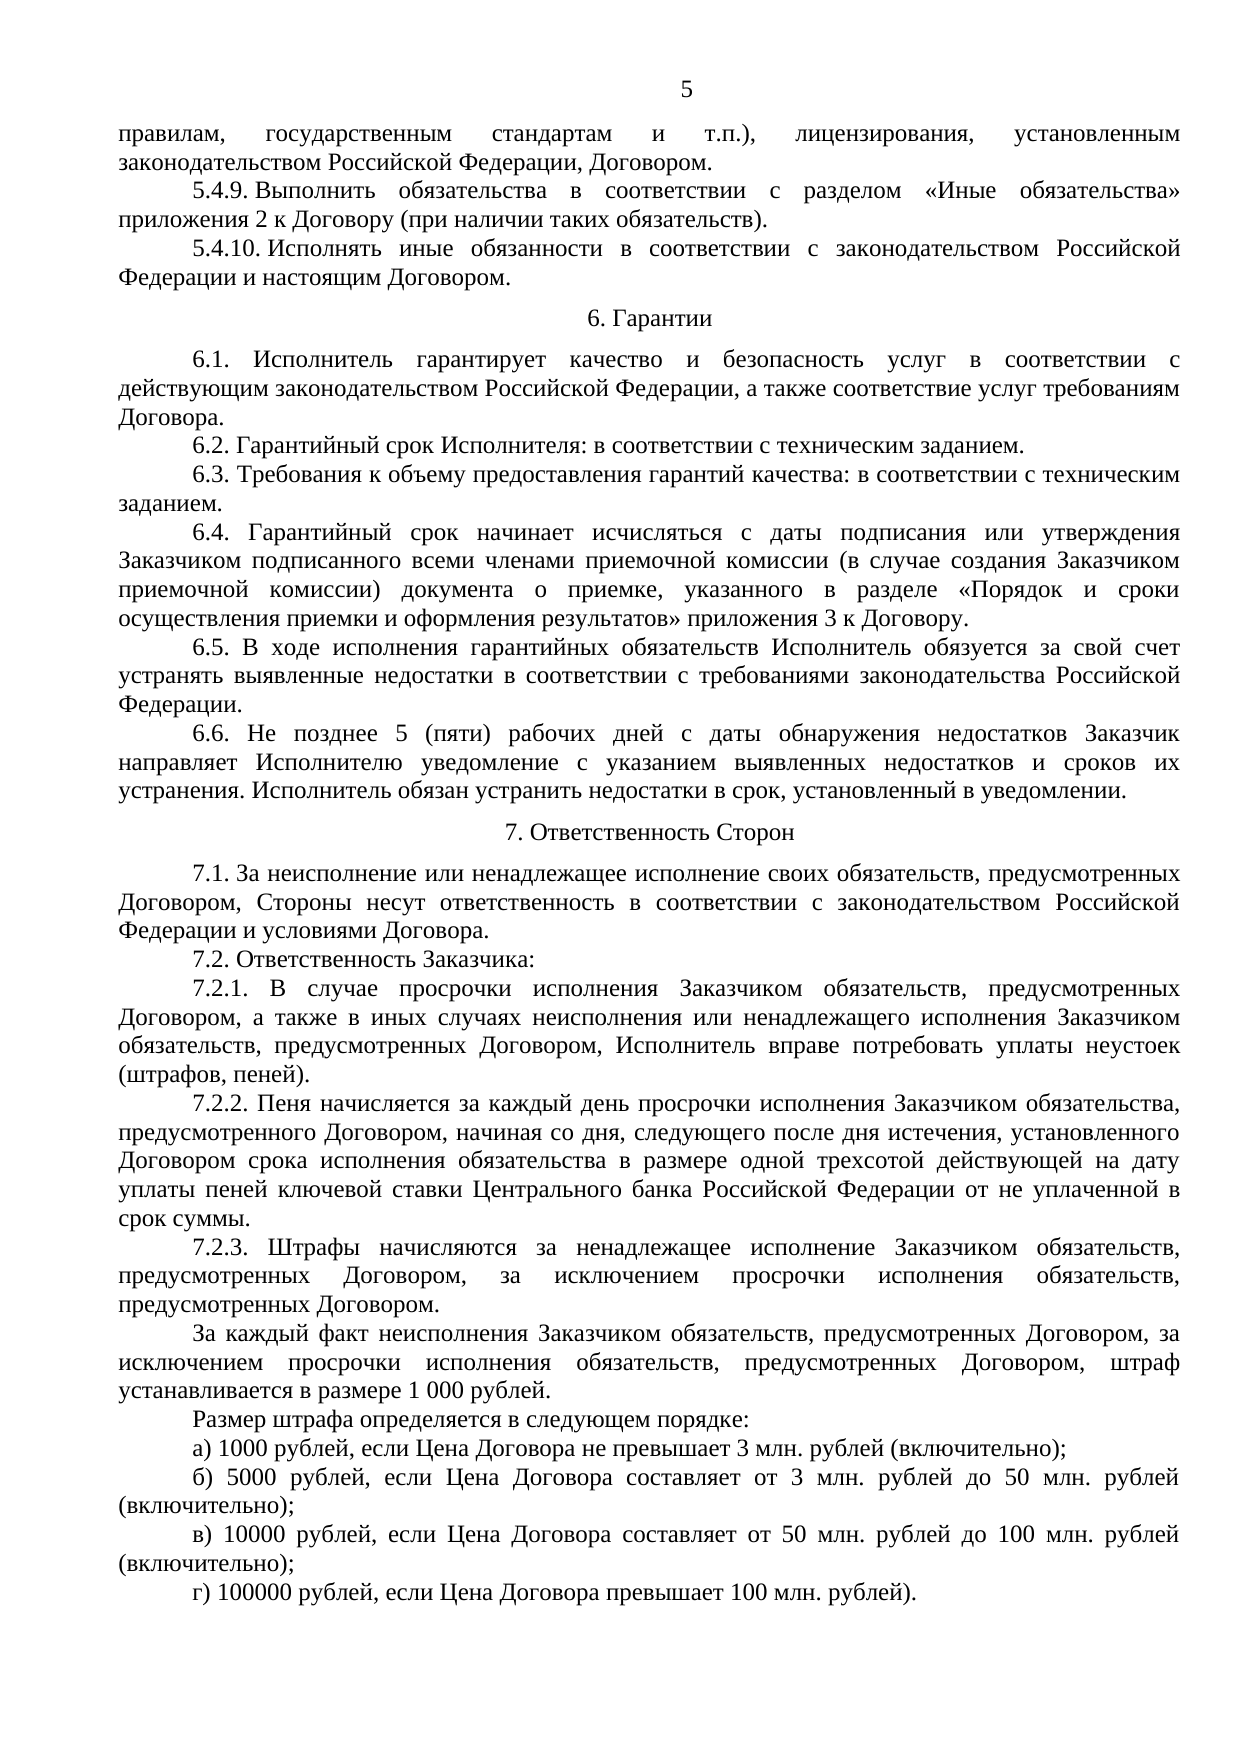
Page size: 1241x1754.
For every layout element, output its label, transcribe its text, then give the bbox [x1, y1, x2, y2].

text Выполнить обязательства в соответствии с разделом «Иные обязательства» приложения 2 к Договору (при наличии таких обязательств). [118, 176, 1181, 233]
text 6.2. Гарантийный срок Исполнителя: в соответствии с техническим заданием. [118, 431, 1181, 459]
text 7.2.2. Пеня начисляется за каждый день просрочки исполнения Заказчиком обязательства, предусмотренного Договором, начиная со дня, следующего после дня истечения, установленного Договором срока исполнения обязательства в размере одной трехсотой действующей на дату уплаты пеней ключевой ставки Центрального банка Российской Федерации от не уплаченной в срок суммы. [118, 1088, 1181, 1232]
text а) 1000 рублей, если Цена Договора не превышает 3 млн. рублей (включительно); [118, 1433, 1181, 1462]
text 7.2.3. Штрафы начисляются за ненадлежащее исполнение Заказчиком обязательств, предусмотренных Договором, за исключением просрочки исполнения обязательств, предусмотренных Договором. [118, 1232, 1181, 1318]
text Исполнять иные обязанности в соответствии с законодательством Российской Федерации и настоящим Договором. [118, 233, 1181, 291]
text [118, 118, 1181, 176]
text Ответственность Сторон [118, 817, 1181, 846]
text Размер штрафа определяется в следующем порядке: [118, 1404, 1181, 1433]
text 6.4. Гарантийный срок начинает исчисляться с даты подписания или утверждения Заказчиком подписанного всеми членами приемочной комиссии (в случае создания Заказчиком приемочной комиссии) документа о приемке, указанного в разделе «Порядок и сроки осуществления приемки и оформления результатов» приложения 3 к Договору. [118, 517, 1181, 632]
text г) 100000 рублей, если Цена Договора превышает 100 млн. рублей). [118, 1577, 1181, 1606]
text 7.2.1. В случае просрочки исполнения Заказчиком обязательств, предусмотренных Договором, а также в иных случаях неисполнения или ненадлежащего исполнения Заказчиком обязательств, предусмотренных Договором, Исполнитель вправе потребовать уплаты неустоек (штрафов, пеней). [118, 973, 1181, 1088]
text 7.2. Ответственность Заказчика: [118, 944, 1181, 973]
text Гарантии [118, 303, 1181, 332]
text За неисполнение или ненадлежащее исполнение своих обязательств, предусмотренных Договором, Стороны несут ответственность в соответствии с законодательством Российской Федерации и условиями Договора. [118, 858, 1181, 944]
text 6.3. Требования к объему предоставления гарантий качества: в соответствии с техническим заданием. [118, 459, 1181, 517]
text 6.5. В ходе исполнения гарантийных обязательств Исполнитель обязуется за свой счет устранять выявленные недостатки в соответствии с требованиями законодательства Российской Федерации. [118, 632, 1181, 718]
text б) 5000 рублей, если Цена Договора составляет от 3 млн. рублей до 50 млн. рублей (включительно); [118, 1462, 1181, 1519]
text 6.6. Не позднее 5 (пяти) рабочих дней с даты обнаружения недостатков Заказчик направляет Исполнителю уведомление с указанием выявленных недостатков и сроков их устранения. Исполнитель обязан устранить недостатки в срок, установленный в уведомлении. [118, 718, 1181, 804]
text 6.1. Исполнитель гарантирует качество и безопасность услуг в соответствии с действующим законодательством Российской Федерации, а также соответствие услуг требованиям Договора. [118, 344, 1181, 431]
text За каждый факт неисполнения Заказчиком обязательств, предусмотренных Договором, за исключением просрочки исполнения обязательств, предусмотренных Договором, штраф устанавливается в размере 1 000 рублей. [118, 1318, 1181, 1404]
text в) 10000 рублей, если Цена Договора составляет от 50 млн. рублей до 100 млн. рублей (включительно); [118, 1519, 1181, 1577]
